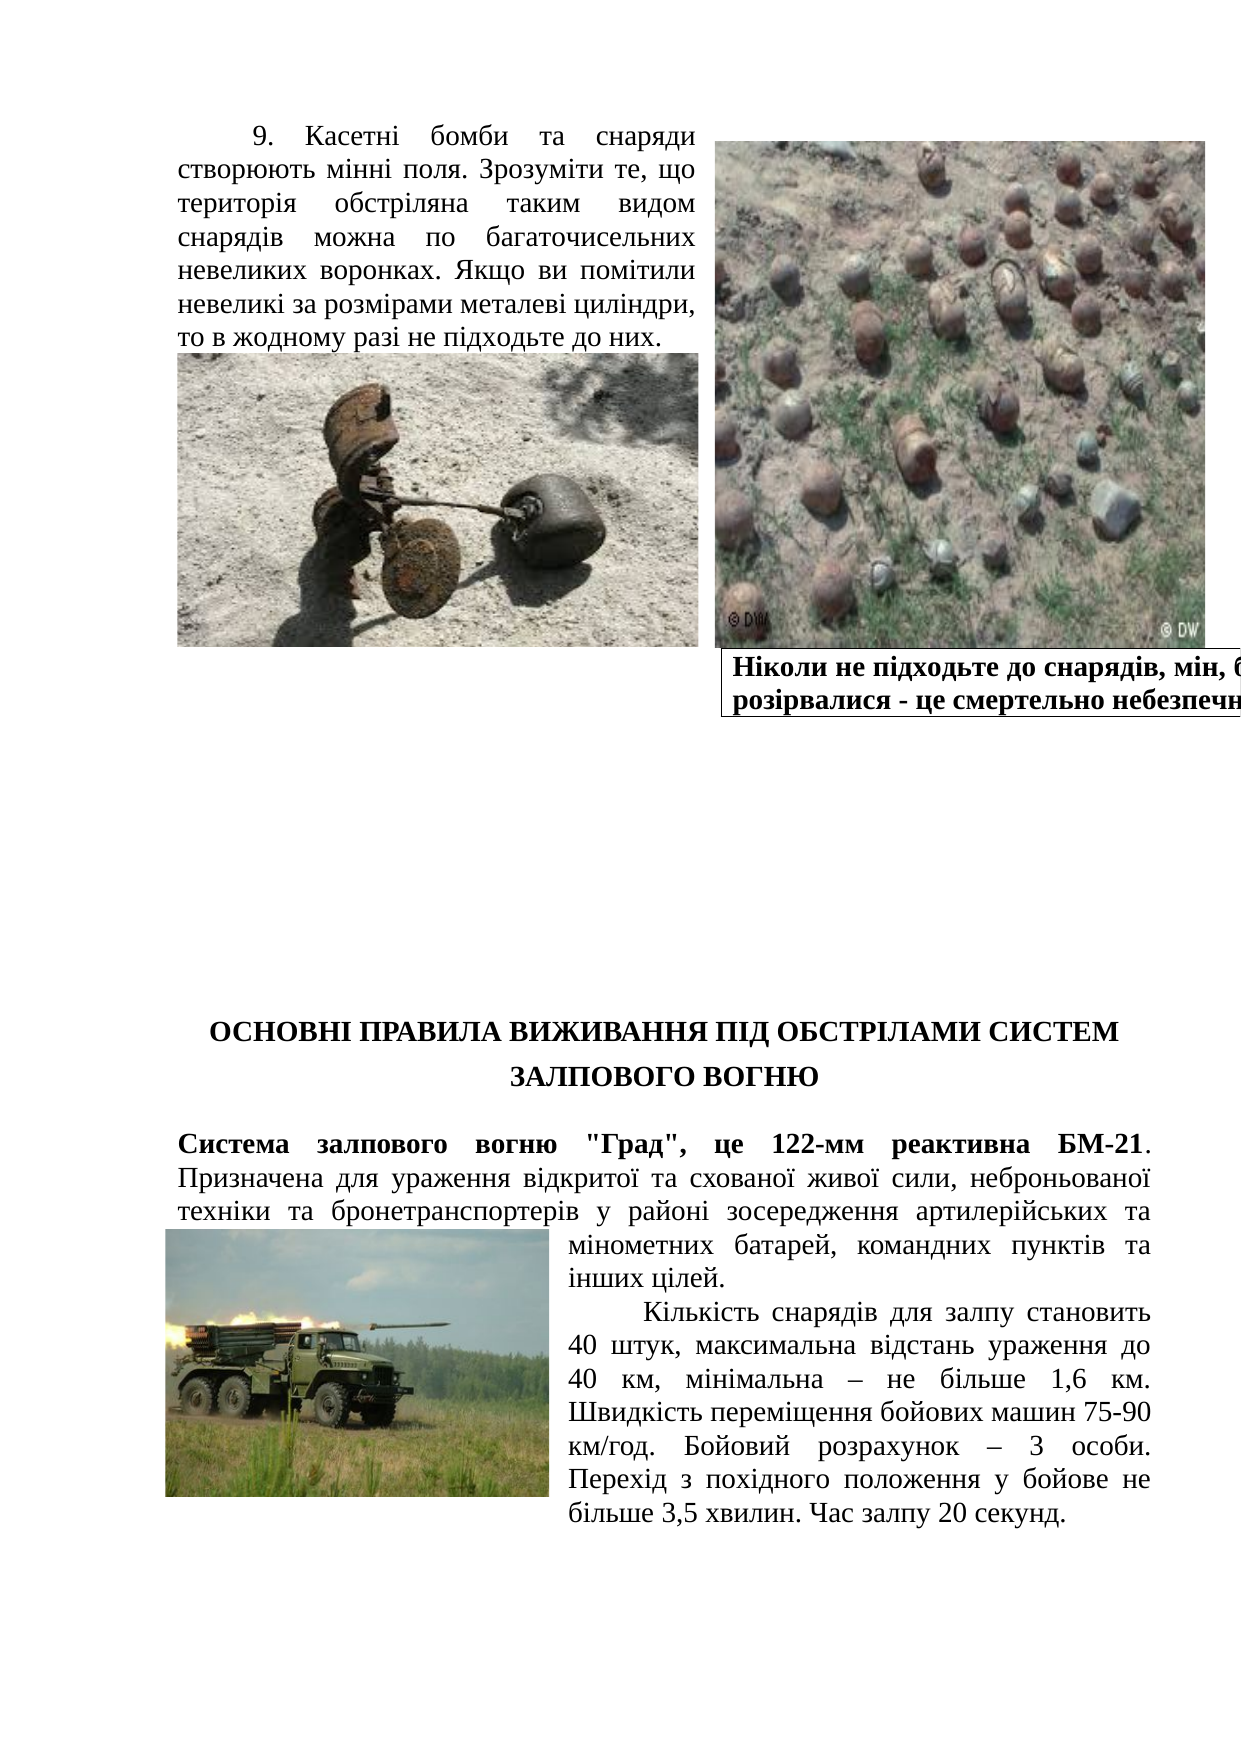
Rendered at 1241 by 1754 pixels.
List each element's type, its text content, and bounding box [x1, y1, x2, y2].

text Кількість снарядів для залпу становить 40 штук, максимальна відстань ураження до , мінімальна – не більше . Швидкість переміщення бойових машин 75-90 км/год. Бойовий розрахунок – 3 особи. Перехід з похідного положення у бойове не більше 3,5 хвилин. Час залпу 20 секунд. [549, 1294, 1152, 1495]
text 9. Касетні бомби та снаряди створюють мінні поля. Зрозуміти те, що територія обстріляна таким видом снарядів можна по багаточисельних невеликих воронках. Якщо ви помітили невеликі за розмірами металеві циліндри, то в жодному разі не підходьте до них. [177, 118, 1152, 353]
text ОСНОВНІ ПРАВИЛА ВИЖИВАННЯ ПІД ОБСТРІЛАМИ СИСТЕМ ЗАЛПОВОГО ВОГНЮ [177, 1003, 1152, 1093]
picture [177, 353, 699, 647]
text Система залпового вогню "Град", це 122-мм реактивна БМ-21. Призначена для ураження відкритої та схованої живої сили, неброньованої техніки та бронетранспортерів у районі зосередження артилерійських та мінометних батарей, командних пунктів та інших цілей. [177, 1126, 1152, 1294]
picture [714, 141, 1206, 648]
table_header Ніколи не підходьте до снарядів, мін, бомб та інших боєприпасів, що не розірвалися - це смертельно небезпечно! [722, 649, 1240, 716]
picture [164, 1229, 549, 1496]
text Кількість снарядів для залпу становить 40 штук, максимальна відстань ураження до , мінімальна – не більше . Швидкість переміщення бойових машин 75-90 км/год. Бойовий розрахунок – 3 особи. Перехід з похідного положення у бойове не більше 3,5 хвилин. Час залпу 20 секунд. [676, 1495, 1152, 1529]
